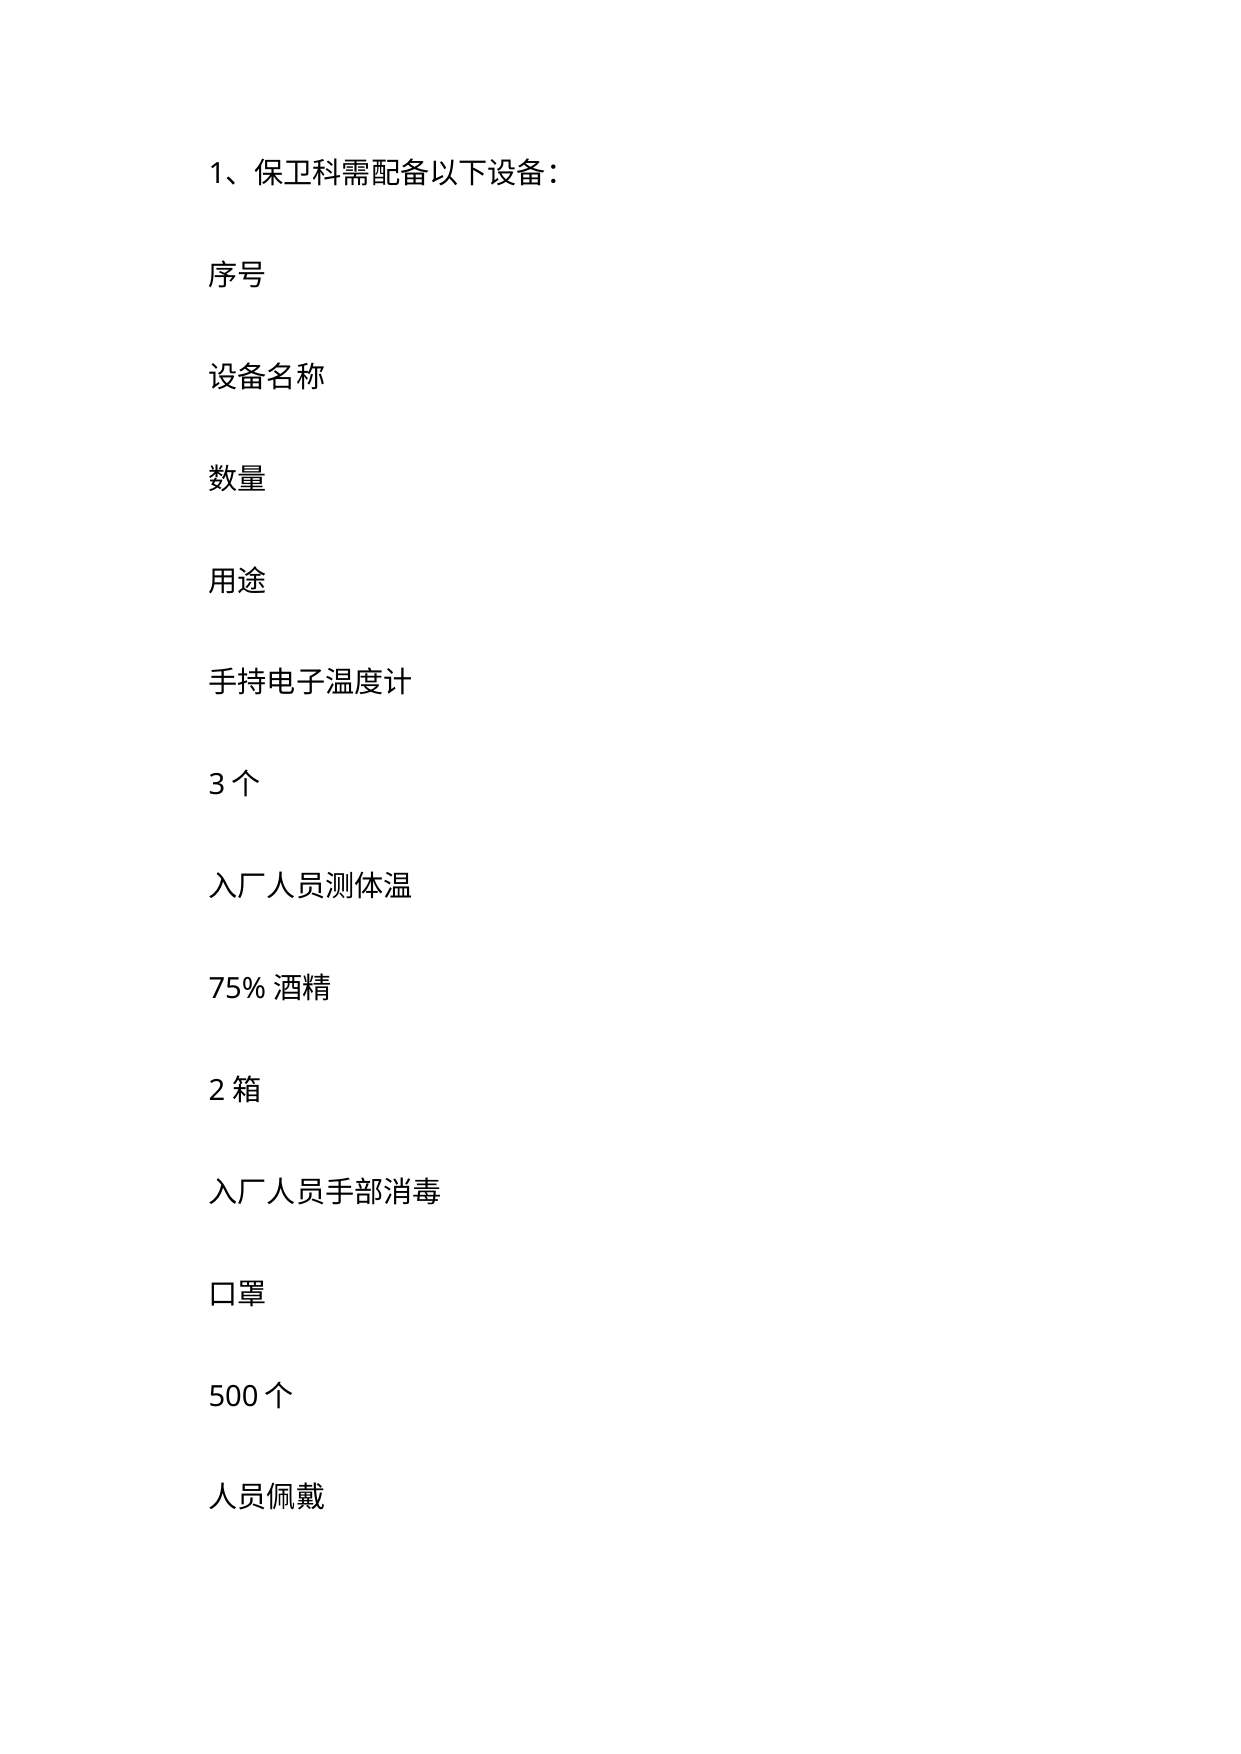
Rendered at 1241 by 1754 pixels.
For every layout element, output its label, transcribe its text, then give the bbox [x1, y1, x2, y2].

text 入厂人员手部消毒 [150, 1168, 1090, 1211]
text 设备名称 [150, 354, 1090, 396]
text 用途 [150, 557, 1090, 599]
text 500个 [150, 1372, 1090, 1414]
text 75% 酒精 [150, 964, 1090, 1007]
text 口罩 [150, 1270, 1090, 1313]
text 3个 [150, 761, 1090, 803]
text 人员佩戴 [150, 1474, 1090, 1516]
text 1、保卫科需配备以下设备： [150, 150, 1090, 192]
text 手持电子温度计 [150, 659, 1090, 701]
text 数量 [150, 456, 1090, 498]
text 入厂人员测体温 [150, 863, 1090, 905]
text 2 箱 [150, 1067, 1090, 1109]
text 序号 [150, 252, 1090, 294]
